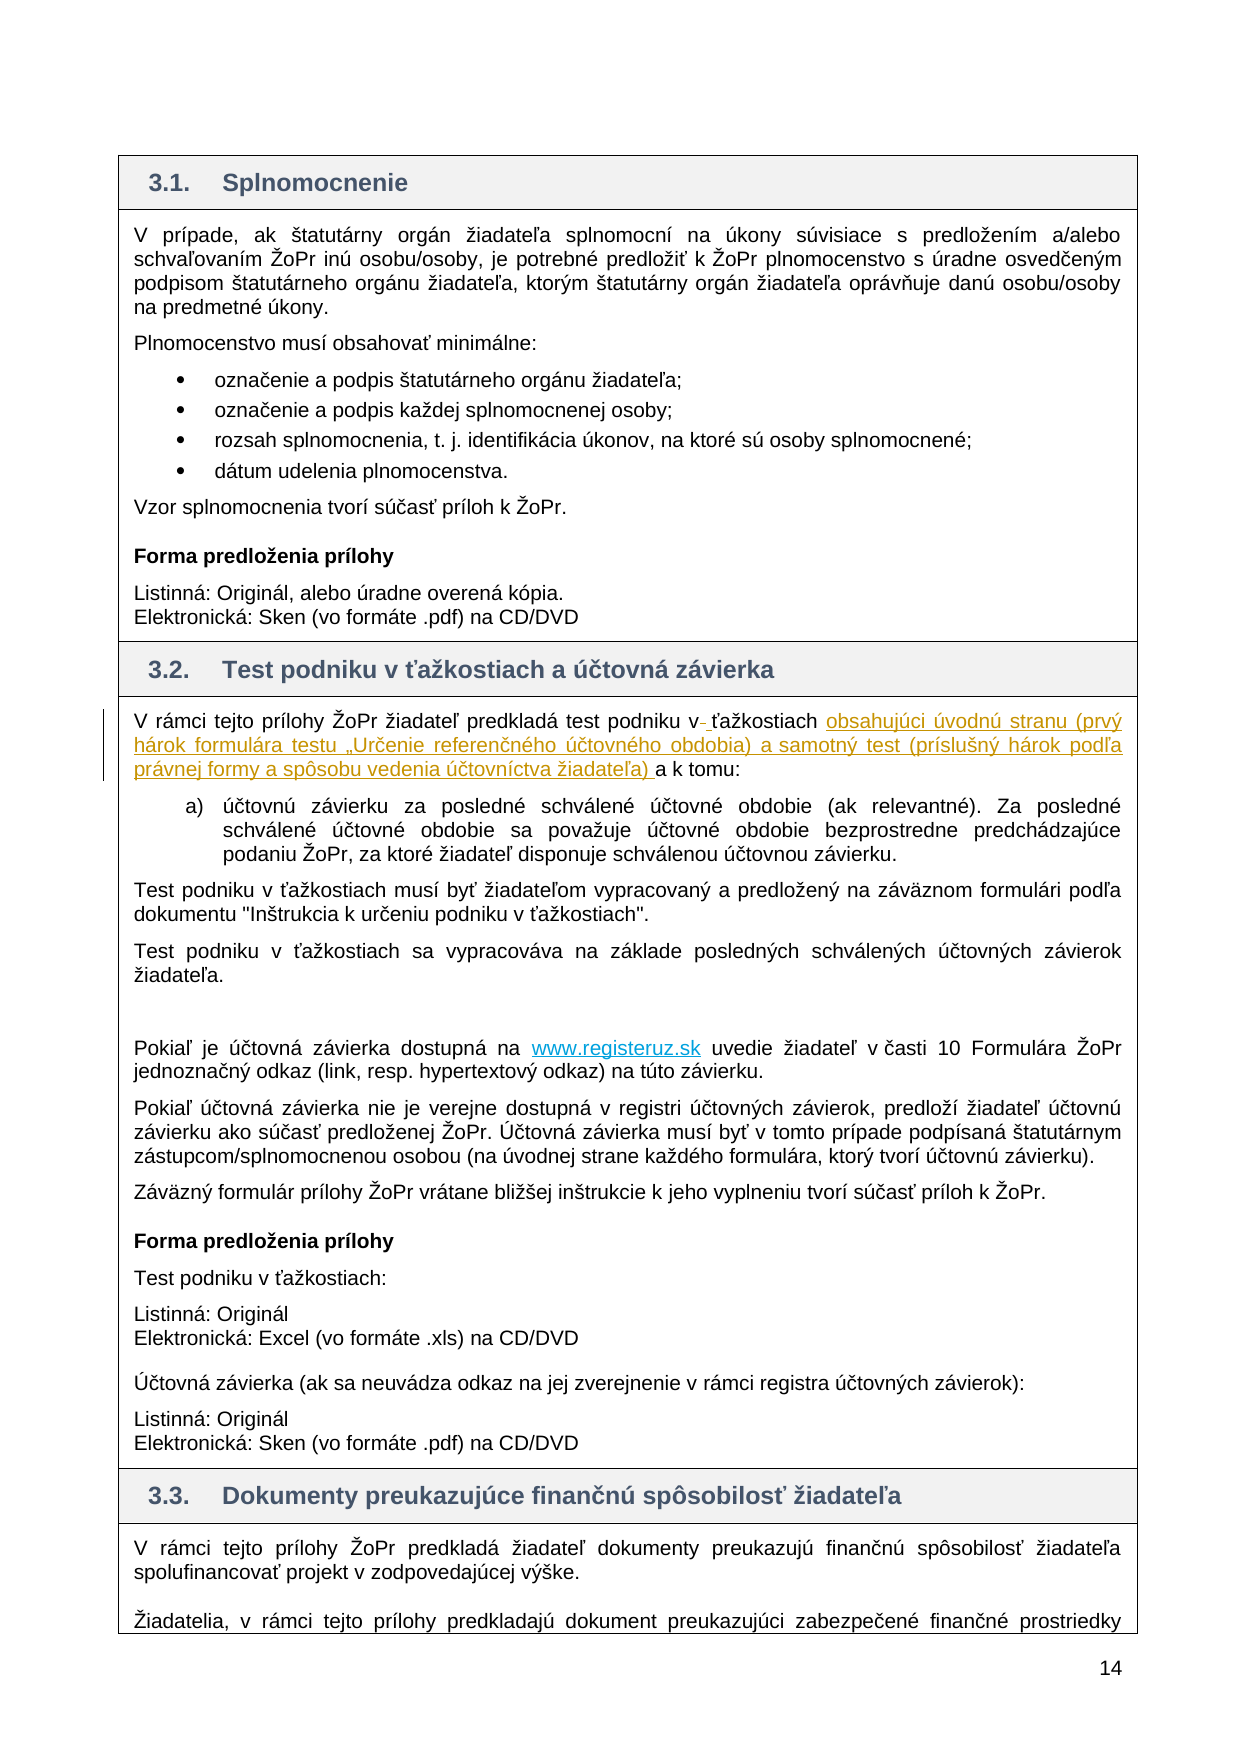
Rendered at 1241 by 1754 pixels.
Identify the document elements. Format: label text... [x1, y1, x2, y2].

table_cell Test podniku v ťažkostiach a účtovná závierka [119, 642, 1137, 696]
table_cell V prípade, ak štatutárny orgán žiadateľa splnomocní na úkony súvisiace s predložením a/alebo schvaľovaním ŽoPr inú osobu/osoby, je potrebné predložiť k ŽoPr plnomocenstvo s úradne osvedčeným podpisom štatutárneho orgánu žiadateľa, ktorým štatutárny orgán žiadateľa oprávňuje danú osobu/osoby na predmetné úkony. Plnomocenstvo musí obsahovať minimálne: označenie a podpis štatutárneho orgánu žiadateľa; označenie a podpis každej splnomocnenej osoby; rozsah splnomocnenia, t. j. identifikácia úkonov, na ktoré sú osoby splnomocnené; dátum udelenia plnomocenstva. Vzor splnomocnenia tvorí súčasť príloh k ŽoPr. Forma predloženia prílohy Listinná: Originál, alebo úradne overená kópia. Elektronická: Sken (vo formáte .pdf) na CD/DVD [119, 210, 1137, 641]
table_cell Dokumenty preukazujúce finančnú spôsobilosť žiadateľa [119, 1469, 1137, 1522]
table_cell V rámci tejto prílohy ŽoPr žiadateľ predkladá test podniku vťažkostiach a k tomu: účtovnú závierku za posledné schválené účtovné obdobie (ak relevantné). Za posledné schválené účtovné obdobie sa považuje účtovné obdobie bezprostredne predchádzajúce podaniu ŽoPr, za ktoré žiadateľ disponuje schválenou účtovnou závierku. Test podniku v ťažkostiach musí byť žiadateľom vypracovaný a predložený na záväznom formulári podľa dokumentu "Inštrukcia k určeniu podniku v ťažkostiach". Test podniku v ťažkostiach sa vypracováva na základe posledných schválených účtovných závierok žiadateľa. Pokiaľ je účtovná závierka dostupná na www.registeruz.sk uvedie žiadateľ v časti 10 Formulára ŽoPr jednoznačný odkaz (link, resp. hypertextový odkaz) na túto závierku. Pokiaľ účtovná závierka nie je verejne dostupná v registri účtovných závierok, predloží žiadateľ účtovnú závierku ako súčasť predloženej ŽoPr. Účtovná závierka musí byť v tomto prípade podpísaná štatutárnym zástupcom/splnomocnenou osobou (na úvodnej strane každého formulára, ktorý tvorí účtovnú závierku). Záväzný formulár prílohy ŽoPr vrátane bližšej inštrukcie k jeho vyplneniu tvorí súčasť príloh k ŽoPr. Forma predloženia prílohy Test podniku v ťažkostiach: Listinná: Originál Elektronická: Excel (vo formáte .xls) na CD/DVD Účtovná závierka (ak sa neuvádza odkaz na jej zverejnenie v rámci registra účtovných závierok): Listinná: Originál Elektronická: Sken (vo formáte .pdf) na CD/DVD [119, 697, 1137, 1468]
table_header Splnomocnenie [119, 156, 1137, 209]
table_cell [119, 1524, 1137, 1633]
